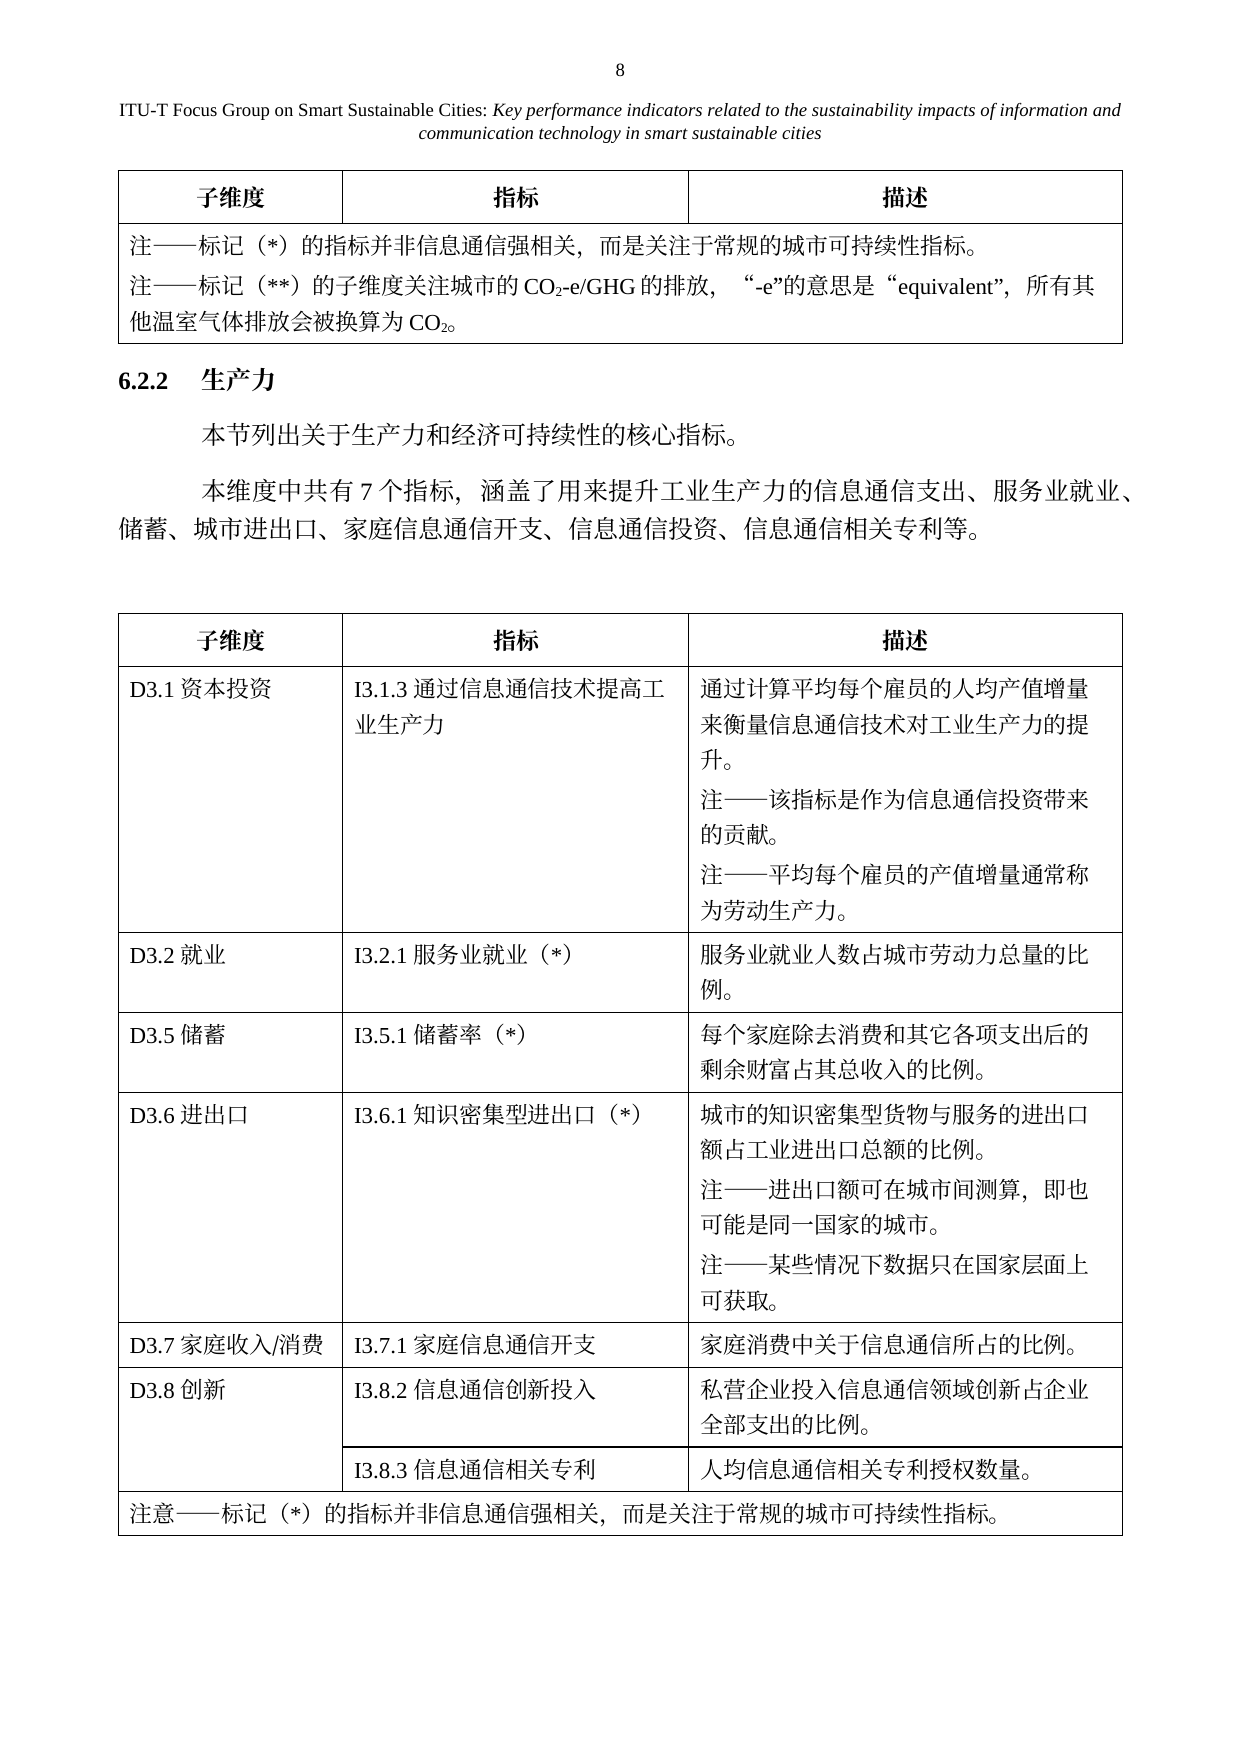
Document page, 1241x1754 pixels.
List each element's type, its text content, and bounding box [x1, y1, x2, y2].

table_cell D3.6 进出口 [119, 1093, 342, 1322]
table_cell 私营企业投入信息通信领域创新占企业全部支出的比例。 [689, 1368, 1122, 1446]
table_cell D3.5 储蓄 [119, 1013, 342, 1092]
table_header 子维度 [119, 171, 342, 223]
table_cell I3.7.1 家庭信息通信开支 [343, 1323, 688, 1367]
table_cell I3.6.1 知识密集型进出口（*） [343, 1093, 688, 1322]
table_header 子维度 [119, 614, 342, 666]
table_cell 城市的知识密集型货物与服务的进出口额占工业进出口总额的比例。 注——进出口额可在城市间测算，即也可能是同一国家的城市。 注——某些情况下数据只在国家层面上可获取。 [689, 1093, 1122, 1322]
subtitle 6.2.2 生产力 [118, 361, 1122, 397]
table_cell D3.7 家庭收入/消费 [119, 1323, 342, 1367]
table_cell 注意——标记（*）的指标并非信息通信强相关，而是关注于常规的城市可持续性指标。 [119, 1492, 1122, 1535]
table_cell D3.8 创新 [119, 1368, 342, 1491]
table_cell I3.8.2 信息通信创新投入 [343, 1368, 688, 1446]
table_cell 家庭消费中关于信息通信所占的比例。 [689, 1323, 1122, 1367]
table_header 指标 [343, 171, 688, 223]
table_cell I3.1.3 通过信息通信技术提高工业生产力 [343, 667, 688, 932]
table_cell 通过计算平均每个雇员的人均产值增量来衡量信息通信技术对工业生产力的提升。 注——该指标是作为信息通信投资带来的贡献。 注——平均每个雇员的产值增量通常称为劳动生产力。 [689, 667, 1122, 932]
table_header 描述 [689, 614, 1122, 666]
table_cell I3.2.1 服务业就业（*） [343, 933, 688, 1012]
table_cell D3.1 资本投资 [119, 667, 342, 932]
table_header 描述 [689, 171, 1122, 223]
text 本维度中共有7个指标，涵盖了用来提升工业生产力的信息通信支出、服务业就业、储蓄、城市进出口、家庭信息通信开支、信息通信投资、信息通信相关专利等。 [118, 471, 1122, 546]
table_header 指标 [343, 614, 688, 666]
table_cell 服务业就业人数占城市劳动力总量的比例。 [689, 933, 1122, 1012]
table_cell 每个家庭除去消费和其它各项支出后的剩余财富占其总收入的比例。 [689, 1013, 1122, 1092]
table_cell I3.8.3 信息通信相关专利 [343, 1448, 688, 1491]
table_cell D3.2 就业 [119, 933, 342, 1012]
table_cell 人均信息通信相关专利授权数量。 [689, 1448, 1122, 1491]
table_cell 注——标记（*）的指标并非信息通信强相关，而是关注于常规的城市可持续性指标。 注——标记（**）的子维度关注城市的CO2-e/GHG的排放，“-e”的意思是“equivalent”，所有其他温室气体排放会被换算为CO2。 [119, 224, 1122, 343]
table_cell I3.5.1 储蓄率（*） [343, 1013, 688, 1092]
text 本节列出关于生产力和经济可持续性的核心指标。 [118, 416, 1122, 452]
